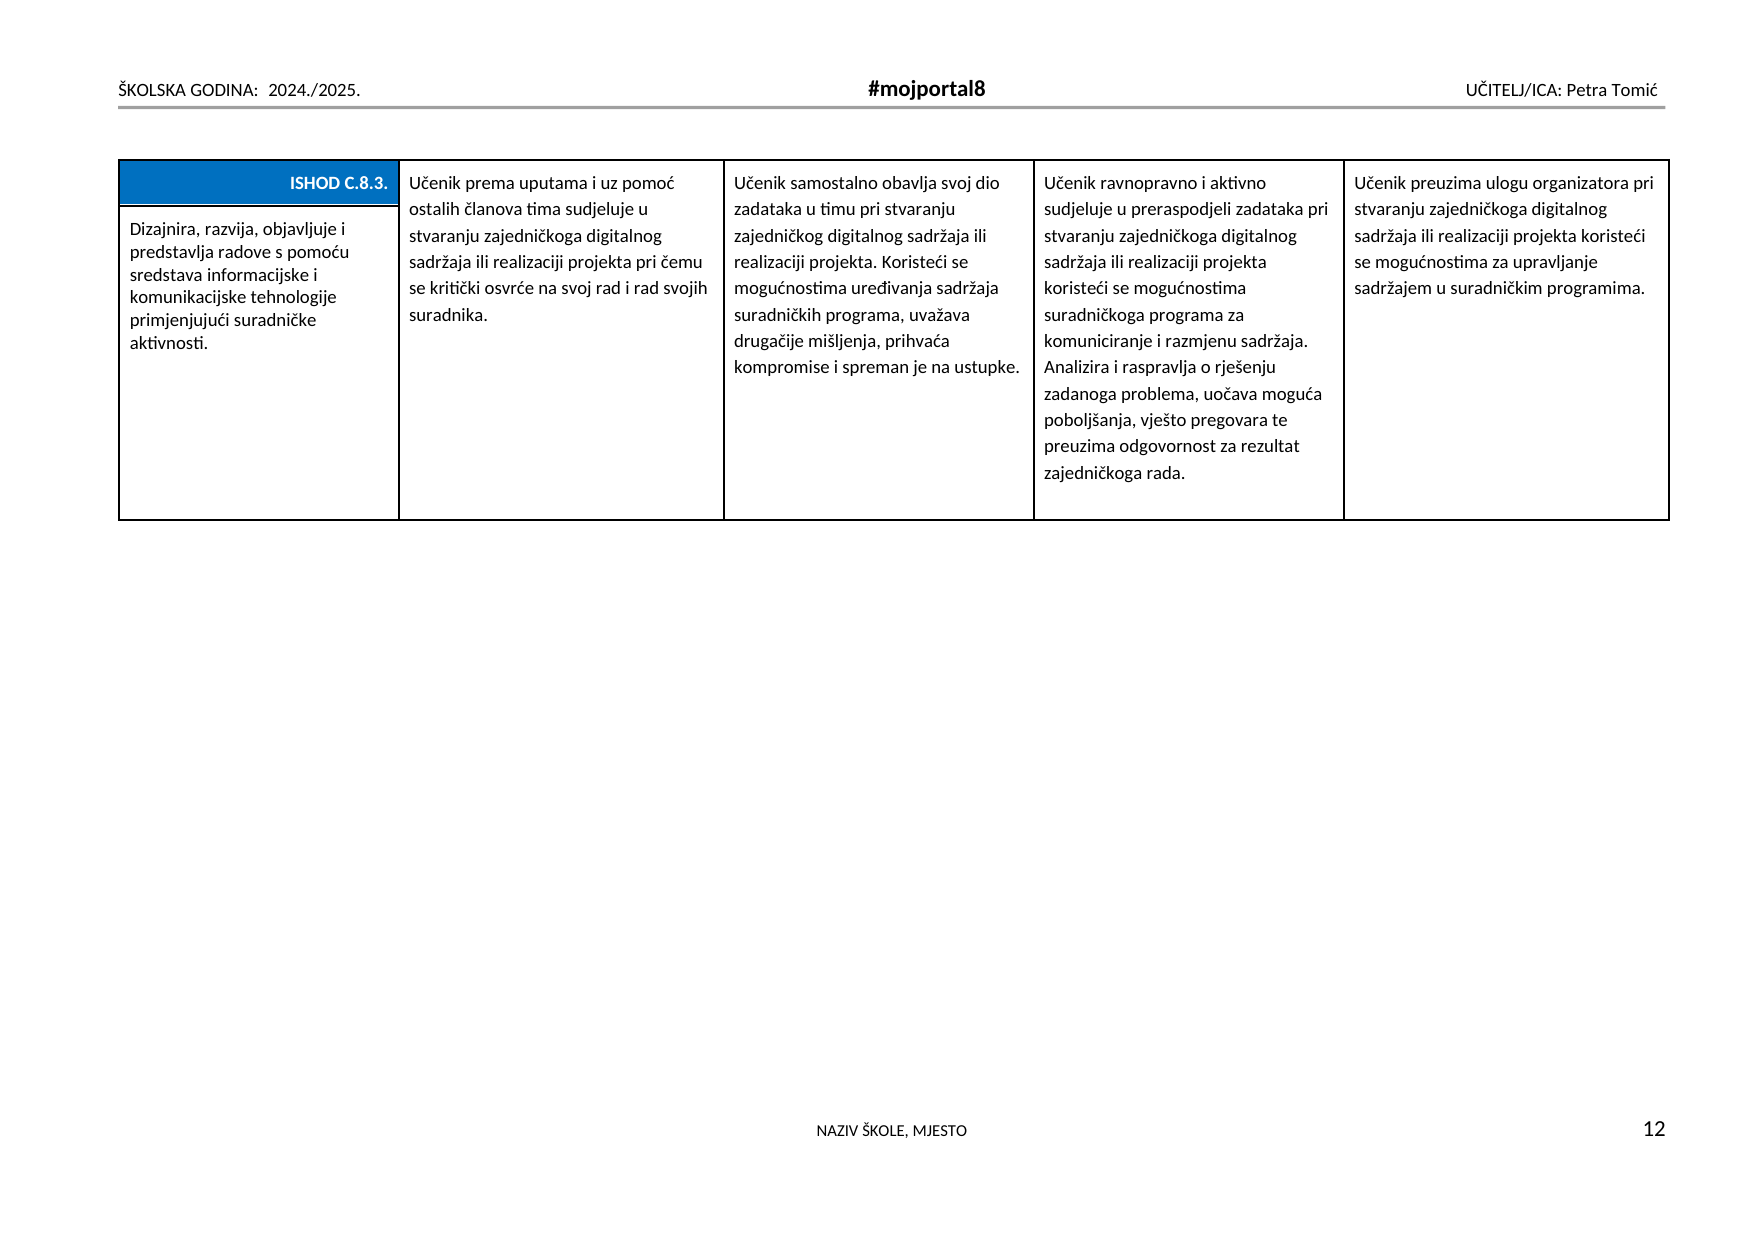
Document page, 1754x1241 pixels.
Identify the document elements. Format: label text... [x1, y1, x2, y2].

table_cell Dizajnira, razvija, objavljuje i predstavlja radove s pomoću sredstava informacijske i komunikacijske tehnologije primjenjujući suradničke aktivnosti. [120, 207, 398, 519]
table_cell ISHOD C.8.3. [120, 161, 398, 204]
table_cell Učenik prema uputama i uz pomoć ostalih članova tima sudjeluje u stvaranju zajedničkoga digitalnog sadržaja ili realizaciji projekta pri čemu se kritički osvrće na svoj rad i rad svojih suradnika. [400, 161, 723, 519]
table_cell Učenik ravnopravno i aktivno sudjeluje u preraspodjeli zadataka pri stvaranju zajedničkoga digitalnog sadržaja ili realizaciji projekta koristeći se mogućnostima suradničkoga programa za komuniciranje i razmjenu sadržaja. Analizira i raspravlja o rješenju zadanoga problema, uočava moguća poboljšanja, vješto pregovara te preuzima odgovornost za rezultat zajedničkoga rada. [1035, 161, 1343, 519]
table_cell Učenik samostalno obavlja svoj dio zadataka u timu pri stvaranju zajedničkog digitalnog sadržaja ili realizaciji projekta. Koristeći se mogućnostima uređivanja sadržaja suradničkih programa, uvažava drugačije mišljenja, prihvaća kompromise i spreman je na ustupke. [725, 161, 1033, 519]
table_cell Učenik preuzima ulogu organizatora pri stvaranju zajedničkoga digitalnog sadržaja ili realizaciji projekta koristeći se mogućnostima za upravljanje sadržajem u suradničkim programima. [1345, 161, 1668, 519]
